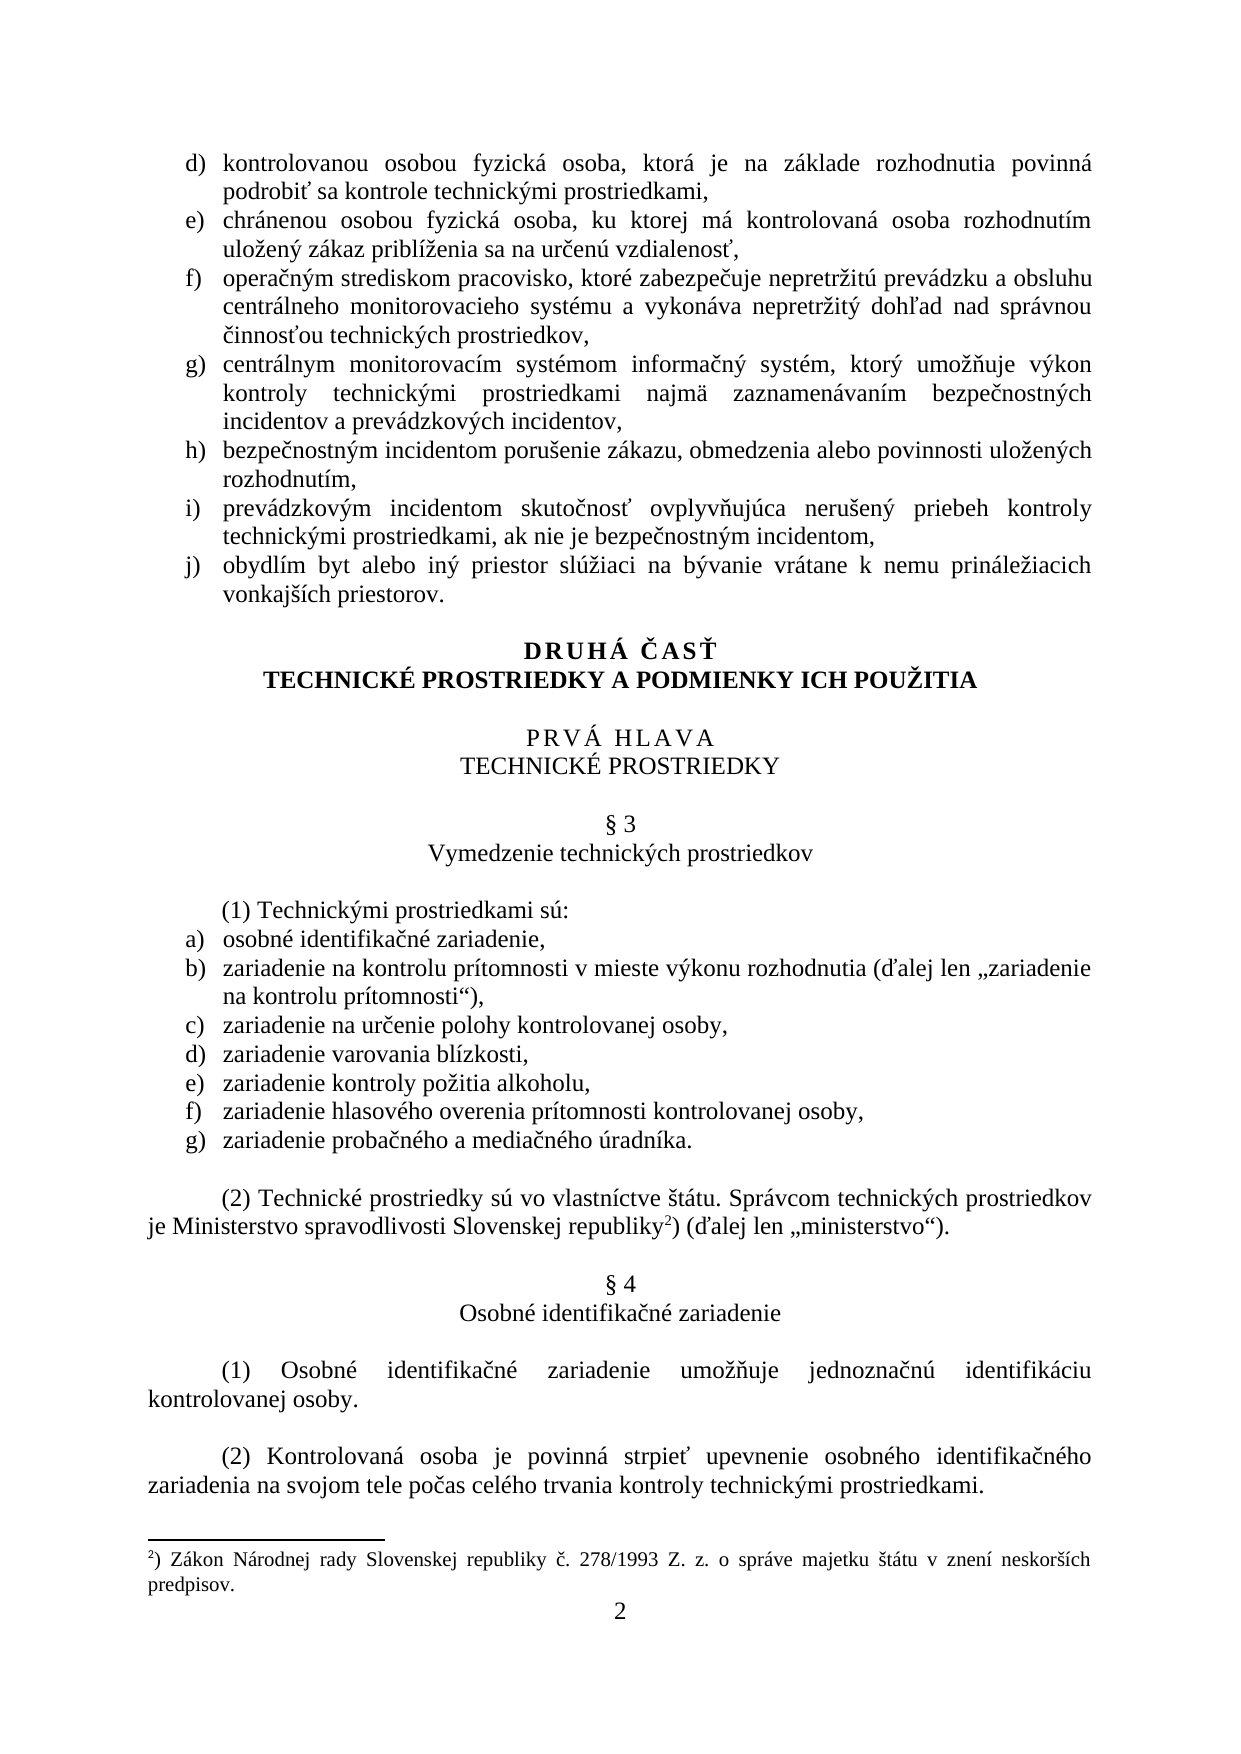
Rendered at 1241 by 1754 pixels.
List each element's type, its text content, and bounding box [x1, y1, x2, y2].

list chránenou osobou fyzická osoba, ku ktorej má kontrolovaná osoba rozhodnutím uložený zákaz priblíženia sa na určenú vzdialenosť, [185, 205, 1092, 263]
list kontrolovanou osobou fyzická osoba, ktorá je na základe rozhodnutia povinná podrobiť sa kontrole technickými prostriedkami, [185, 148, 1092, 205]
list zariadenie hlasového overenia prítomnosti kontrolovanej osoby, [185, 1096, 1092, 1125]
text Druhá časť [148, 636, 1092, 665]
list zariadenie kontroly požitia alkoholu, [185, 1068, 1092, 1096]
list prevádzkovým incidentom skutočnosť ovplyvňujúca nerušený priebeh kontroly technickými prostriedkami, ak nie je bezpečnostným incidentom, [185, 493, 1092, 550]
text (2) Kontrolovaná osoba je povinná strpieť upevnenie osobného identifikačného zariadenia na svojom tele počas celého trvania kontroly technickými prostriedkami. [148, 1441, 1092, 1499]
list zariadenie varovania blízkosti, [185, 1039, 1092, 1068]
text (2) Technické prostriedky sú vo vlastníctve štátu. Správcom technických prostriedkov je Ministerstvo spravodlivosti Slovenskej republiky) (ďalej len „ministerstvo“). [148, 1183, 1092, 1240]
list centrálnym monitorovacím systémom informačný systém, ktorý umožňuje výkon kontroly technickými prostriedkami najmä zaznamenávaním bezpečnostných incidentov a prevádzkových incidentov, [185, 349, 1092, 435]
text § 3 [148, 809, 1092, 838]
text (1) Technickými prostriedkami sú: [148, 895, 1092, 924]
list obydlím byt alebo iný priestor slúžiaci na bývanie vrátane k nemu prináležiacich vonkajších priestorov. [185, 550, 1092, 608]
list operačným strediskom pracovisko, ktoré zabezpečuje nepretržitú prevádzku a obsluhu centrálneho monitorovacieho systému a vykonáva nepretržitý dohľad nad správnou činnosťou technických prostriedkov, [185, 263, 1092, 349]
text technické prostriedky a podmienky ich použitia [148, 665, 1092, 694]
list osobné identifikačné zariadenie, [185, 924, 1092, 953]
text § 4 [148, 1269, 1092, 1298]
text Vymedzenie technických prostriedkov [148, 838, 1092, 866]
text Prvá hlava [148, 723, 1092, 751]
list zariadenie na kontrolu prítomnosti v mieste výkonu rozhodnutia (ďalej len „zariadenie na kontrolu prítomnosti“), [185, 953, 1092, 1010]
text Osobné identifikačné zariadenie [148, 1298, 1092, 1326]
list zariadenie na určenie polohy kontrolovanej osoby, [185, 1010, 1092, 1039]
text (1) Osobné identifikačné zariadenie umožňuje jednoznačnú identifikáciu kontrolovanej osoby. [148, 1355, 1092, 1413]
list zariadenie probačného a mediačného úradníka. [185, 1125, 1092, 1154]
text Technické prostriedky [148, 751, 1092, 780]
list bezpečnostným incidentom porušenie zákazu, obmedzenia alebo povinnosti uložených rozhodnutím, [185, 435, 1092, 493]
